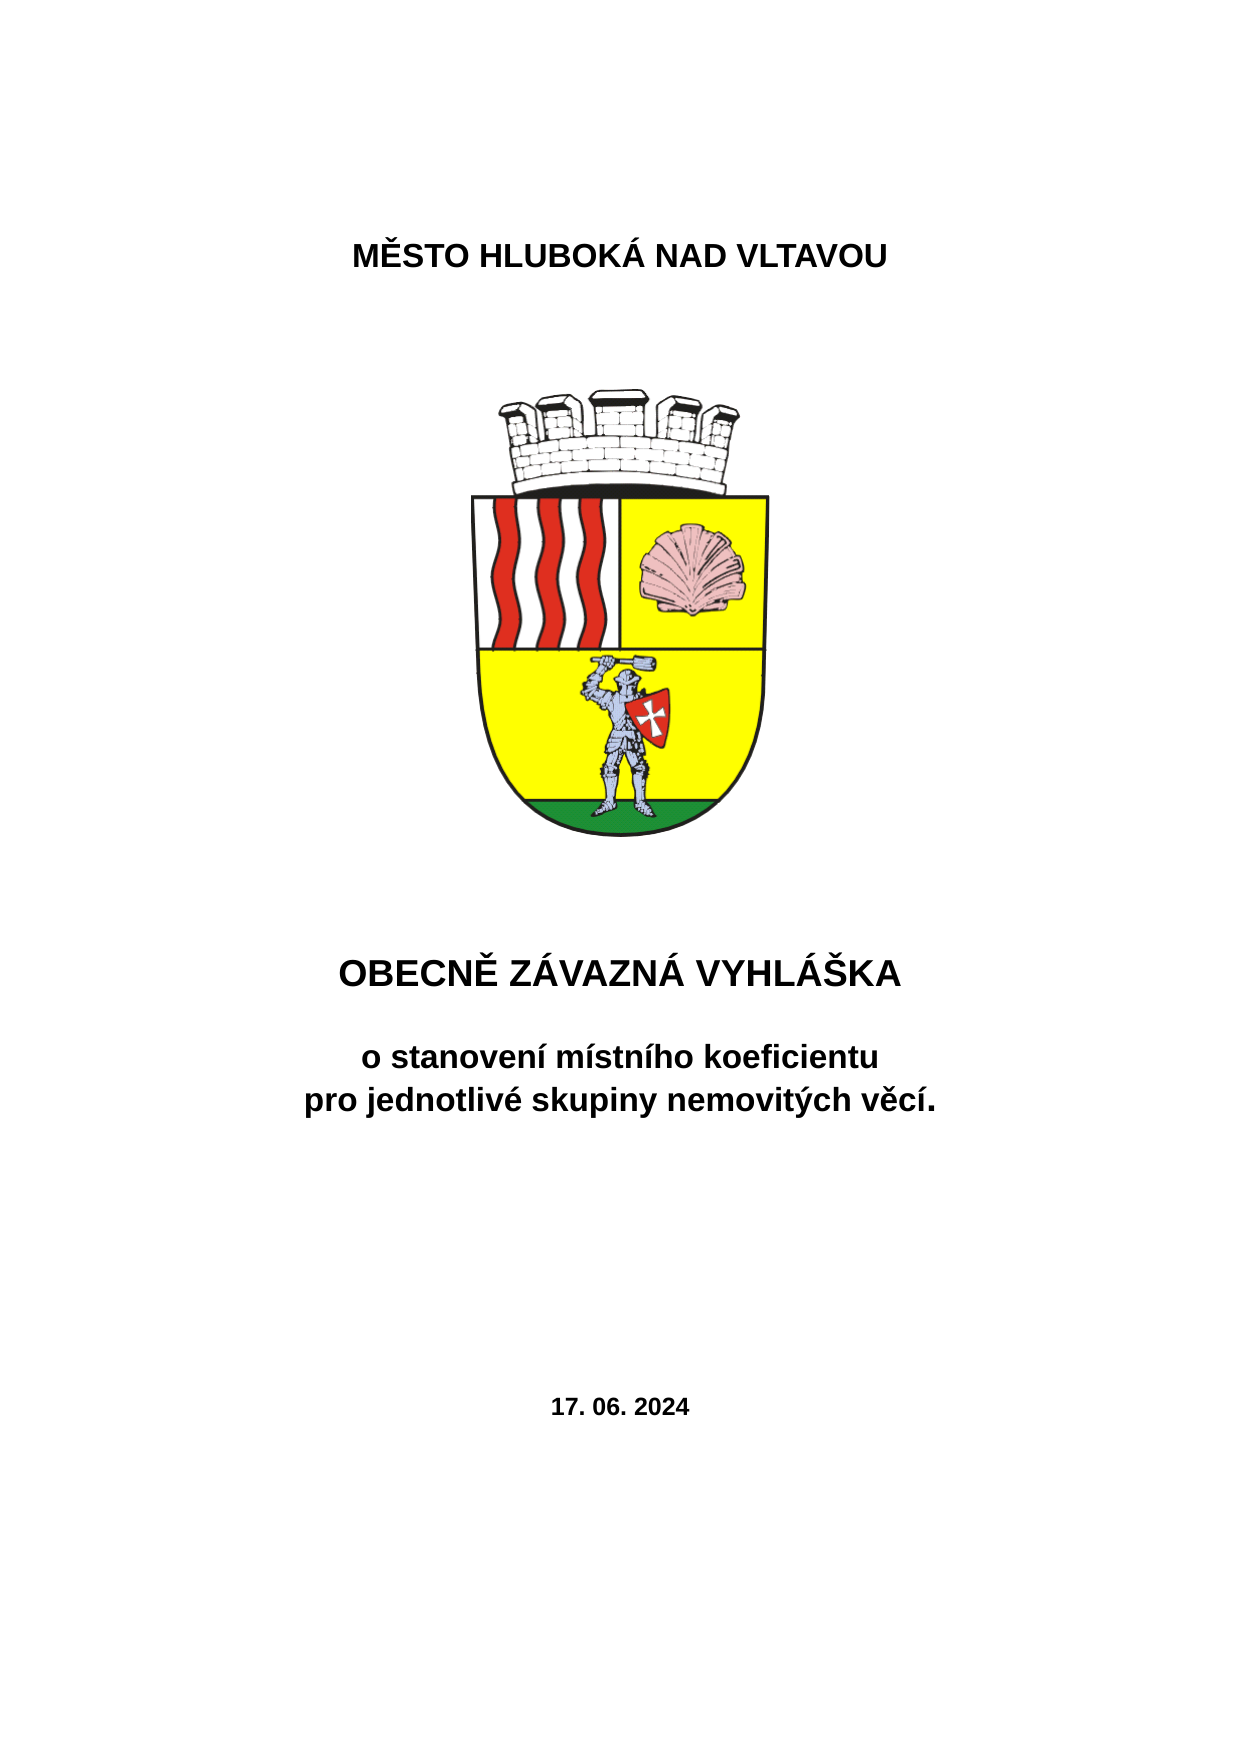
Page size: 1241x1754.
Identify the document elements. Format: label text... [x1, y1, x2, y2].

picture [471, 389, 770, 837]
text 17. 06. 2024 [148, 1392, 1093, 1421]
text pro jednotlivé skupiny nemovitých věcí. [148, 1076, 1093, 1119]
text o stanovení místního koeficientu [148, 1038, 1093, 1076]
text OBECNĚ ZÁVAZNÁ VYHLÁŠKA [148, 951, 1093, 994]
text MĚSTO HLUBOKÁ NAD VLTAVOU [148, 236, 1093, 274]
